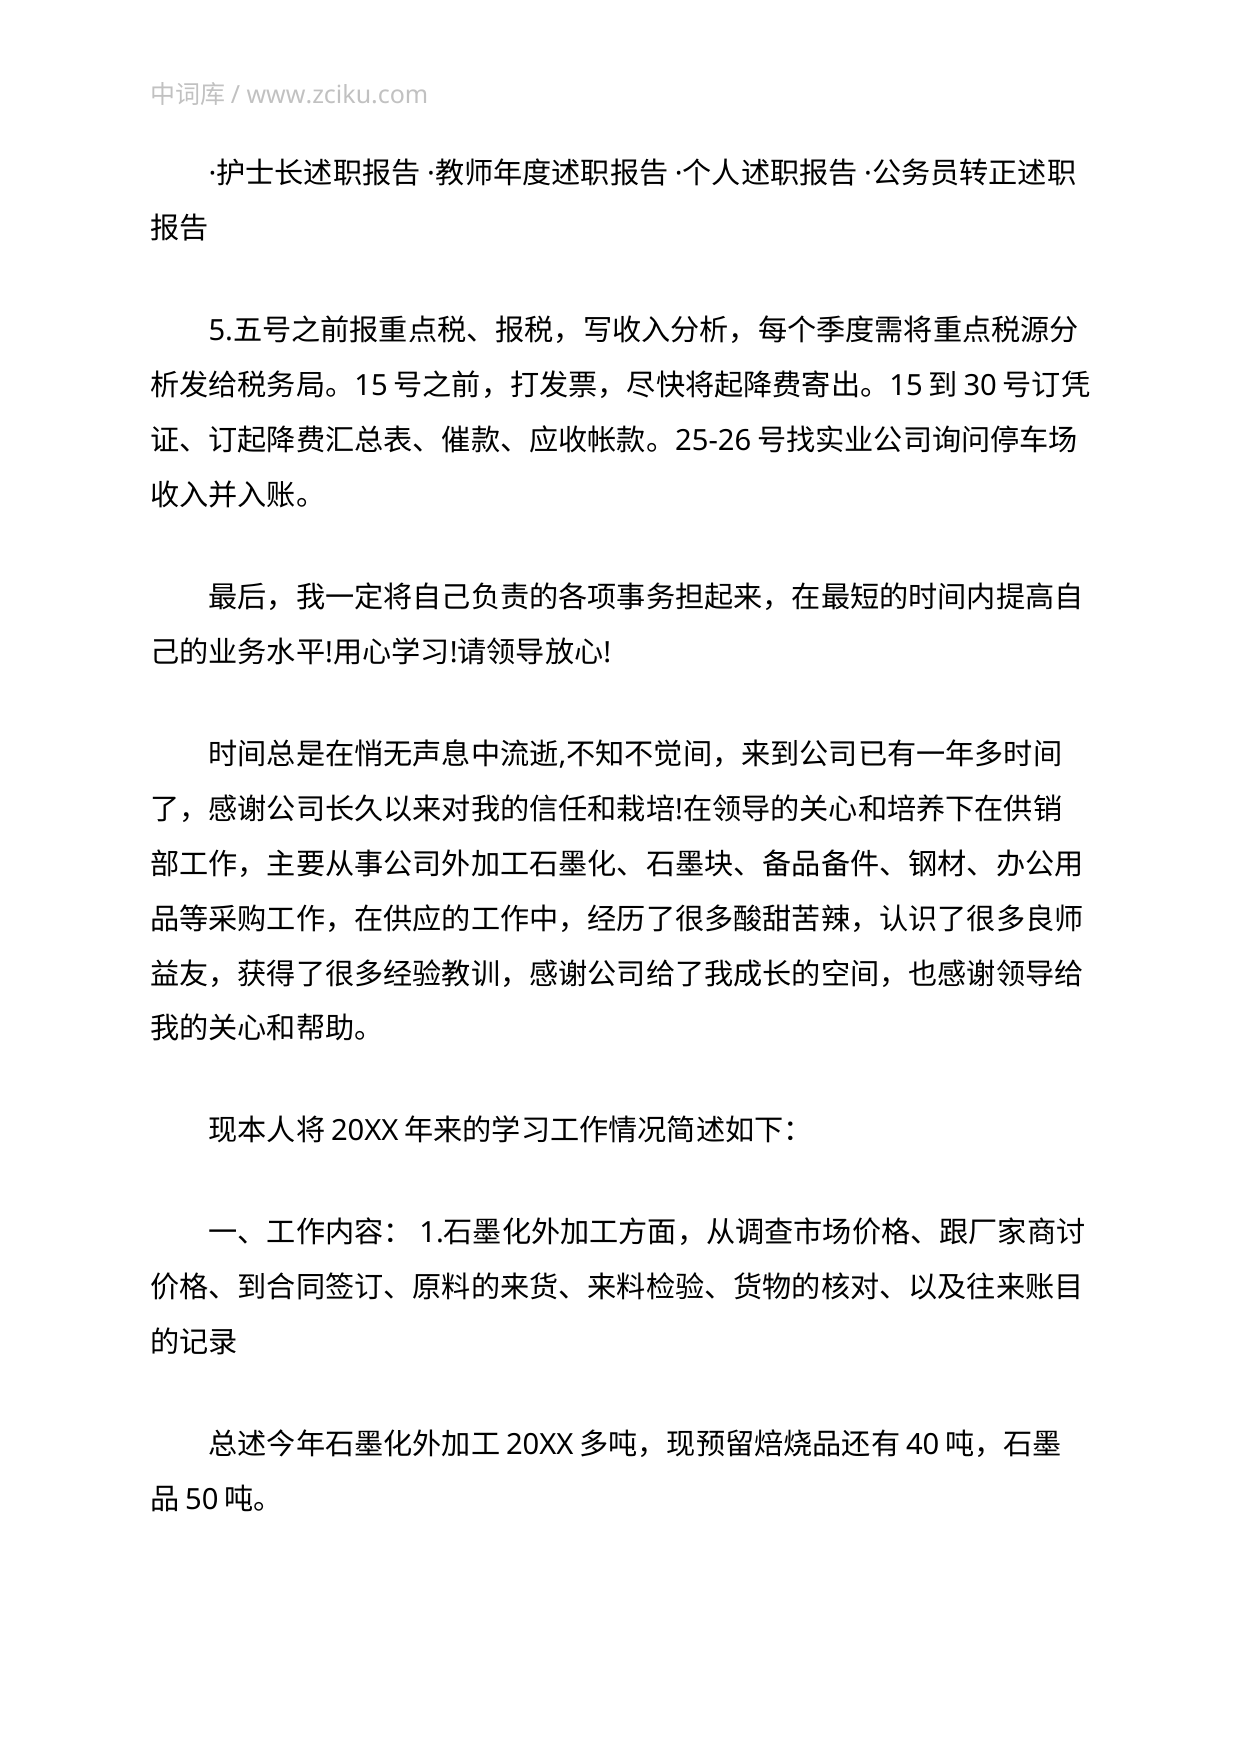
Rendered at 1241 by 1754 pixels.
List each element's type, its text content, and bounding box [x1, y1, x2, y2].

text 现本人将20XX年来的学习工作情况简述如下： [150, 1107, 1090, 1149]
text 最后，我一定将自己负责的各项事务担起来，在最短的时间内提高自己的业务水平!用心学习!请领导放心! [150, 573, 1090, 671]
text 5.五号之前报重点税、报税，写收入分析，每个季度需将重点税源分析发给税务局。15号之前，打发票，尽快将起降费寄出。15到30号订凭证、订起降费汇总表、催款、应收帐款。25-26号找实业公司询问停车场收入并入账。 [150, 307, 1090, 514]
text ·护士长述职报告 ·教师年度述职报告 ·个人述职报告 ·公务员转正述职报告 [150, 150, 1090, 247]
text 总述今年石墨化外加工20XX多吨，现预留焙烧品还有40吨，石墨品50吨。 [150, 1421, 1090, 1518]
text 一、工作内容： 1.石墨化外加工方面，从调查市场价格、跟厂家商讨价格、到合同签订、原料的来货、来料检验、货物的核对、以及往来账目的记录 [150, 1209, 1090, 1361]
text 时间总是在悄无声息中流逝,不知不觉间，来到公司已有一年多时间了，感谢公司长久以来对我的信任和栽培!在领导的关心和培养下在供销部工作，主要从事公司外加工石墨化、石墨块、备品备件、钢材、办公用品等采购工作，在供应的工作中，经历了很多酸甜苦辣，认识了很多良师益友，获得了很多经验教训，感谢公司给了我成长的空间，也感谢领导给我的关心和帮助。 [150, 730, 1090, 1047]
